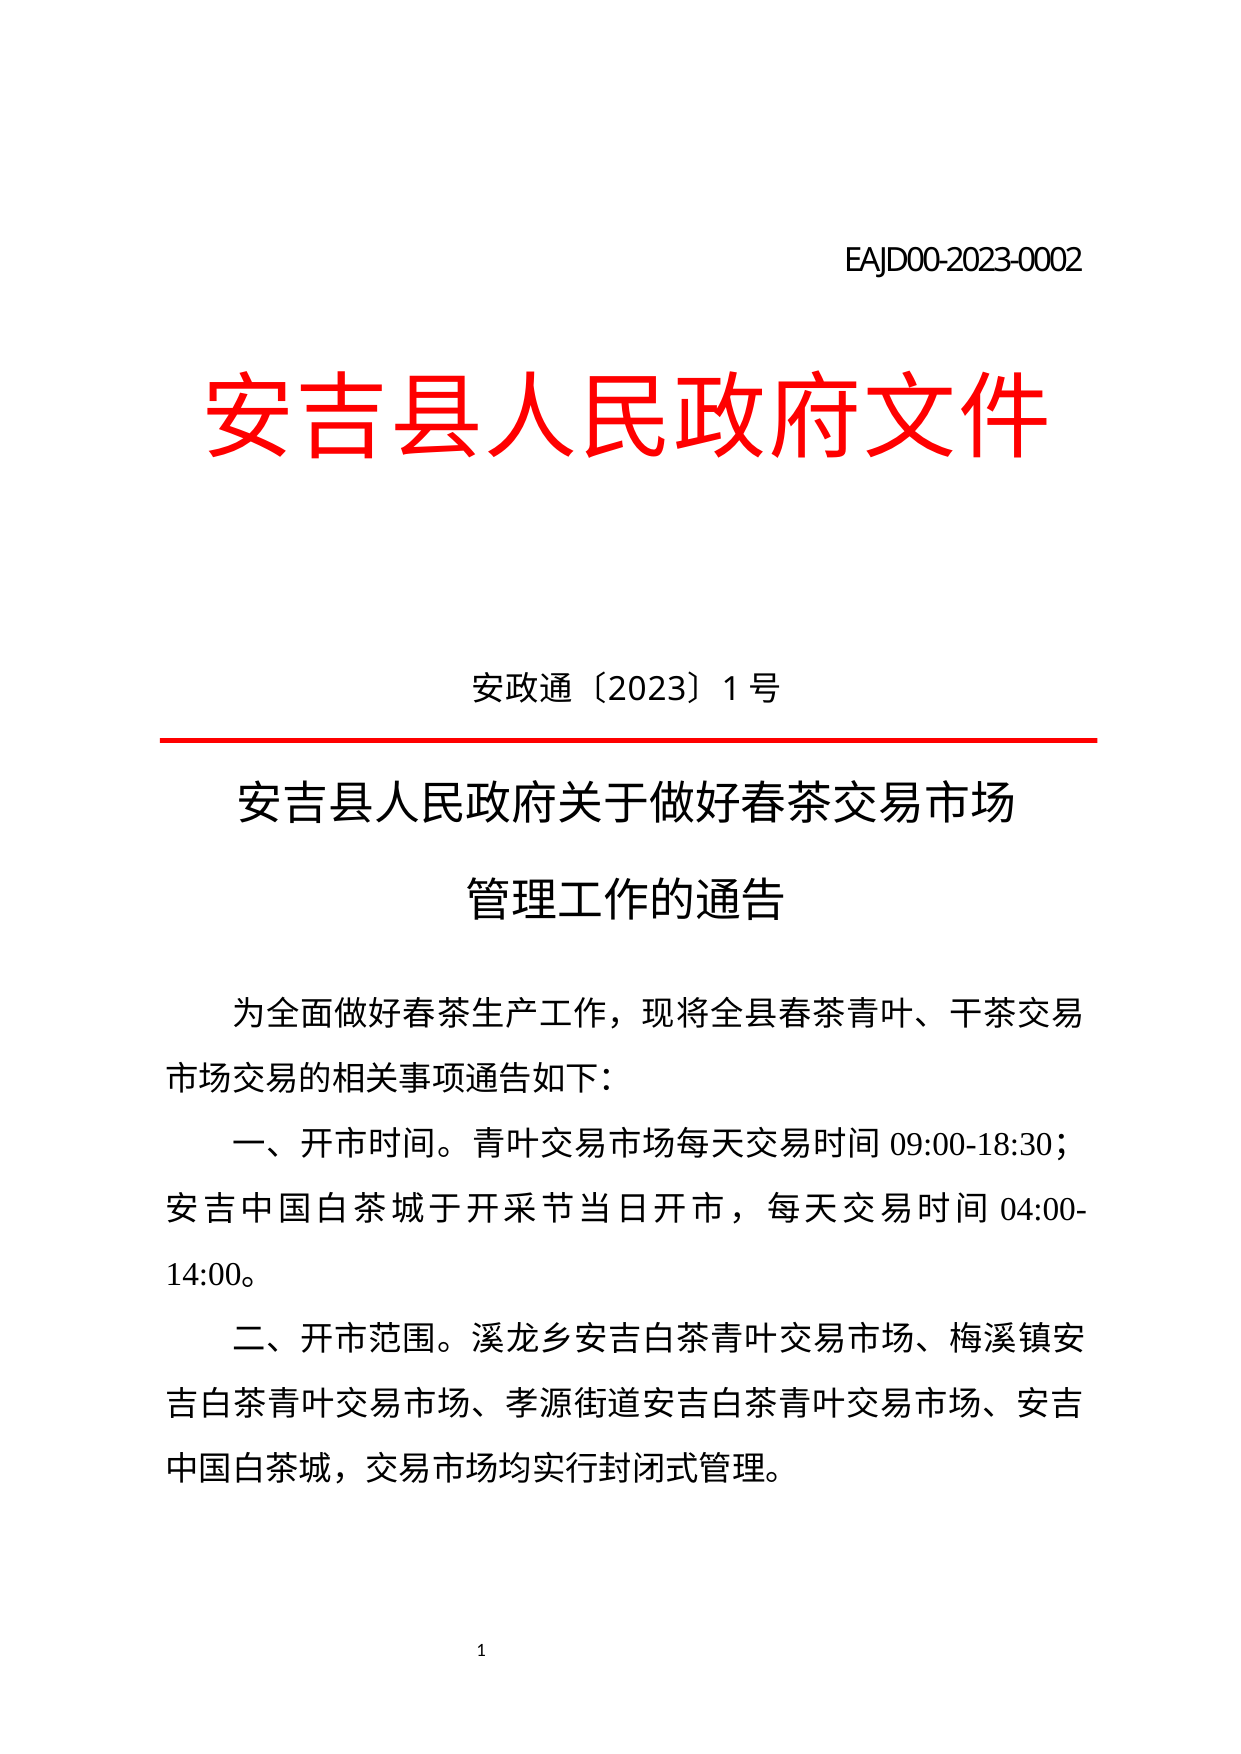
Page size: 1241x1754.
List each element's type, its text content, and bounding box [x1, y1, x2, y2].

text 管理工作的通告 [165, 848, 1087, 946]
text 二、开市范围。溪龙乡安吉白茶青叶交易市场、梅溪镇安吉白茶青叶交易市场、孝源街道安吉白茶青叶交易市场、安吉中国白茶城，交易市场均实行封闭式管理。 [165, 1303, 1087, 1498]
text EAJD00-2023-0002 [165, 226, 1087, 291]
text 一、开市时间。青叶交易市场每天交易时间09:00-18:30；安吉中国白茶城于开采节当日开市，每天交易时间04:00-14:00。 [165, 1108, 1087, 1303]
text 安吉县人民政府关于做好春茶交易市场 [165, 751, 1087, 848]
text 为全面做好春茶生产工作，现将全县春茶青叶、干茶交易市场交易的相关事项通告如下： [165, 978, 1087, 1108]
text 安政通〔2023〕1号 [165, 653, 1087, 718]
text 安吉县人民政府文件 [165, 328, 1087, 491]
